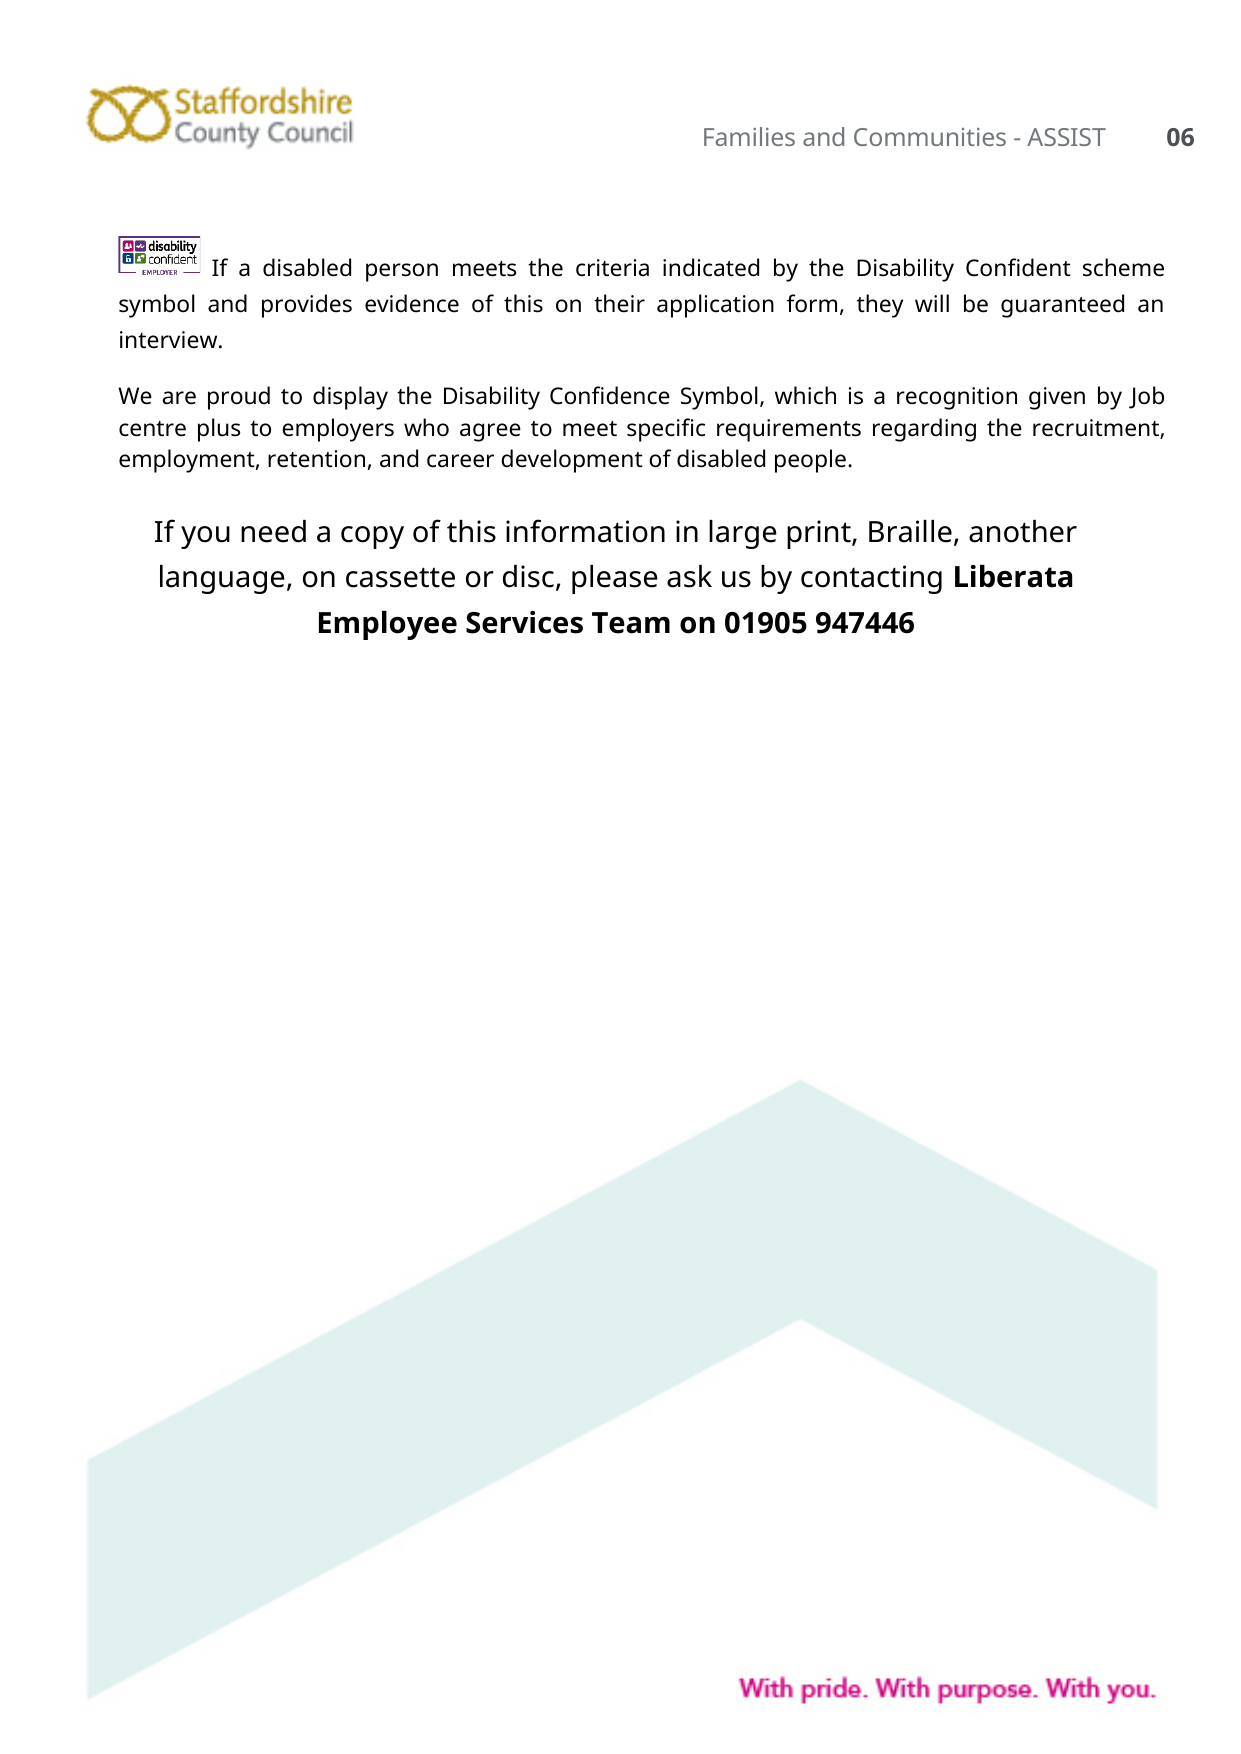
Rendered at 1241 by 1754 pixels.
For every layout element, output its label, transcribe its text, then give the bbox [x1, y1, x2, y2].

picture [6, 4, 1239, 1754]
text We are proud to display the Disability Confidence Symbol, which is a recognition given by Job centre plus to employers who agree to meet specific requirements regarding the recruitment, employment, retention, and career development of disabled people. [118, 380, 1167, 474]
text If a disabled person meets the criteria indicated by the Disability Confident scheme symbol and provides evidence of this on their application form, they will be guaranteed an interview. [118, 236, 1167, 355]
